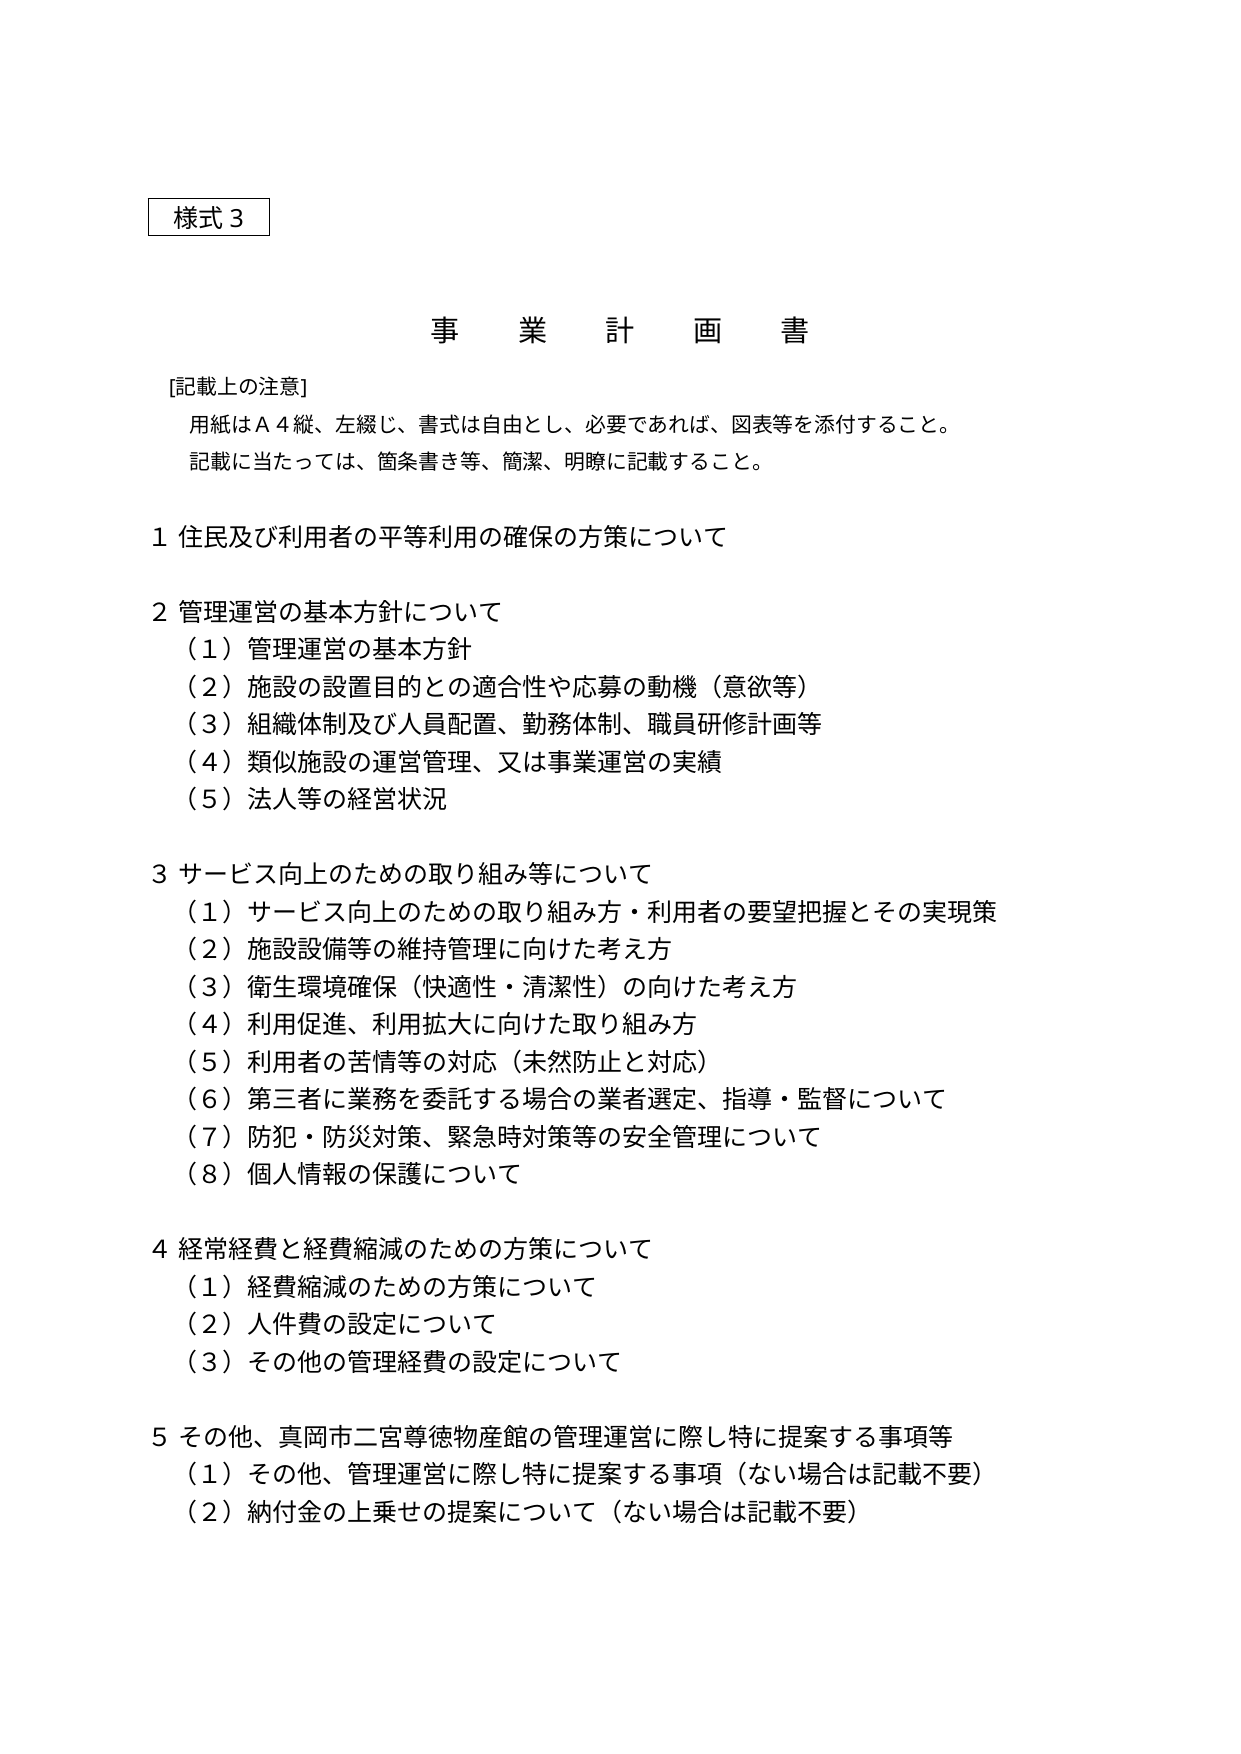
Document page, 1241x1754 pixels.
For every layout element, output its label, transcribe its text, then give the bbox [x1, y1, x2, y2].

text （２）施設の設置目的との適合性や応募の動機（意欲等） [148, 667, 1092, 704]
text （１）サービス向上のための取り組み方・利用者の要望把握とその実現策 [148, 892, 1092, 929]
text （４）利用促進、利用拡大に向けた取り組み方 [148, 1004, 1092, 1042]
text （２）施設設備等の維持管理に向けた考え方 [148, 929, 1092, 967]
text 様式 3 [148, 179, 1092, 254]
text （２）納付金の上乗せの提案について（ない場合は記載不要） [148, 1492, 1092, 1529]
text （３）その他の管理経費の設定について [148, 1342, 1092, 1379]
text （６）第三者に業務を委託する場合の業者選定、指導・監督について [148, 1079, 1092, 1117]
text ３ サービス向上のための取り組み等について [148, 854, 1092, 892]
text ４ 経常経費と経費縮減のための方策について [148, 1229, 1092, 1267]
text 事 業 計 画 書 [148, 292, 1092, 367]
text １ 住民及び利用者の平等利用の確保の方策について [148, 517, 1092, 554]
text （７）防犯・防災対策、緊急時対策等の安全管理について [148, 1117, 1092, 1154]
text 用紙はＡ４縦、左綴じ、書式は自由とし、必要であれば、図表等を添付すること。 [148, 404, 1092, 442]
text [記載上の注意] [148, 367, 1092, 404]
text 記載に当たっては、箇条書き等、簡潔、明瞭に記載すること。 [148, 442, 1092, 479]
text （２）人件費の設定について [148, 1304, 1092, 1342]
text （１）管理運営の基本方針 [148, 629, 1092, 667]
text ５ その他、真岡市二宮尊徳物産館の管理運営に際し特に提案する事項等 [148, 1417, 1092, 1454]
text （４）類似施設の運営管理、又は事業運営の実績 [148, 742, 1092, 779]
text （３）衛生環境確保（快適性・清潔性）の向けた考え方 [148, 967, 1092, 1004]
text （５）法人等の経営状況 [148, 779, 1092, 817]
text （１）その他、管理運営に際し特に提案する事項（ない場合は記載不要） [148, 1454, 1092, 1492]
text （８）個人情報の保護について [148, 1154, 1092, 1192]
text （３）組織体制及び人員配置、勤務体制、職員研修計画等 [148, 704, 1092, 742]
text （５）利用者の苦情等の対応（未然防止と対応） [148, 1042, 1092, 1079]
text ２ 管理運営の基本方針について [148, 592, 1092, 629]
text （１）経費縮減のための方策について [148, 1267, 1092, 1304]
